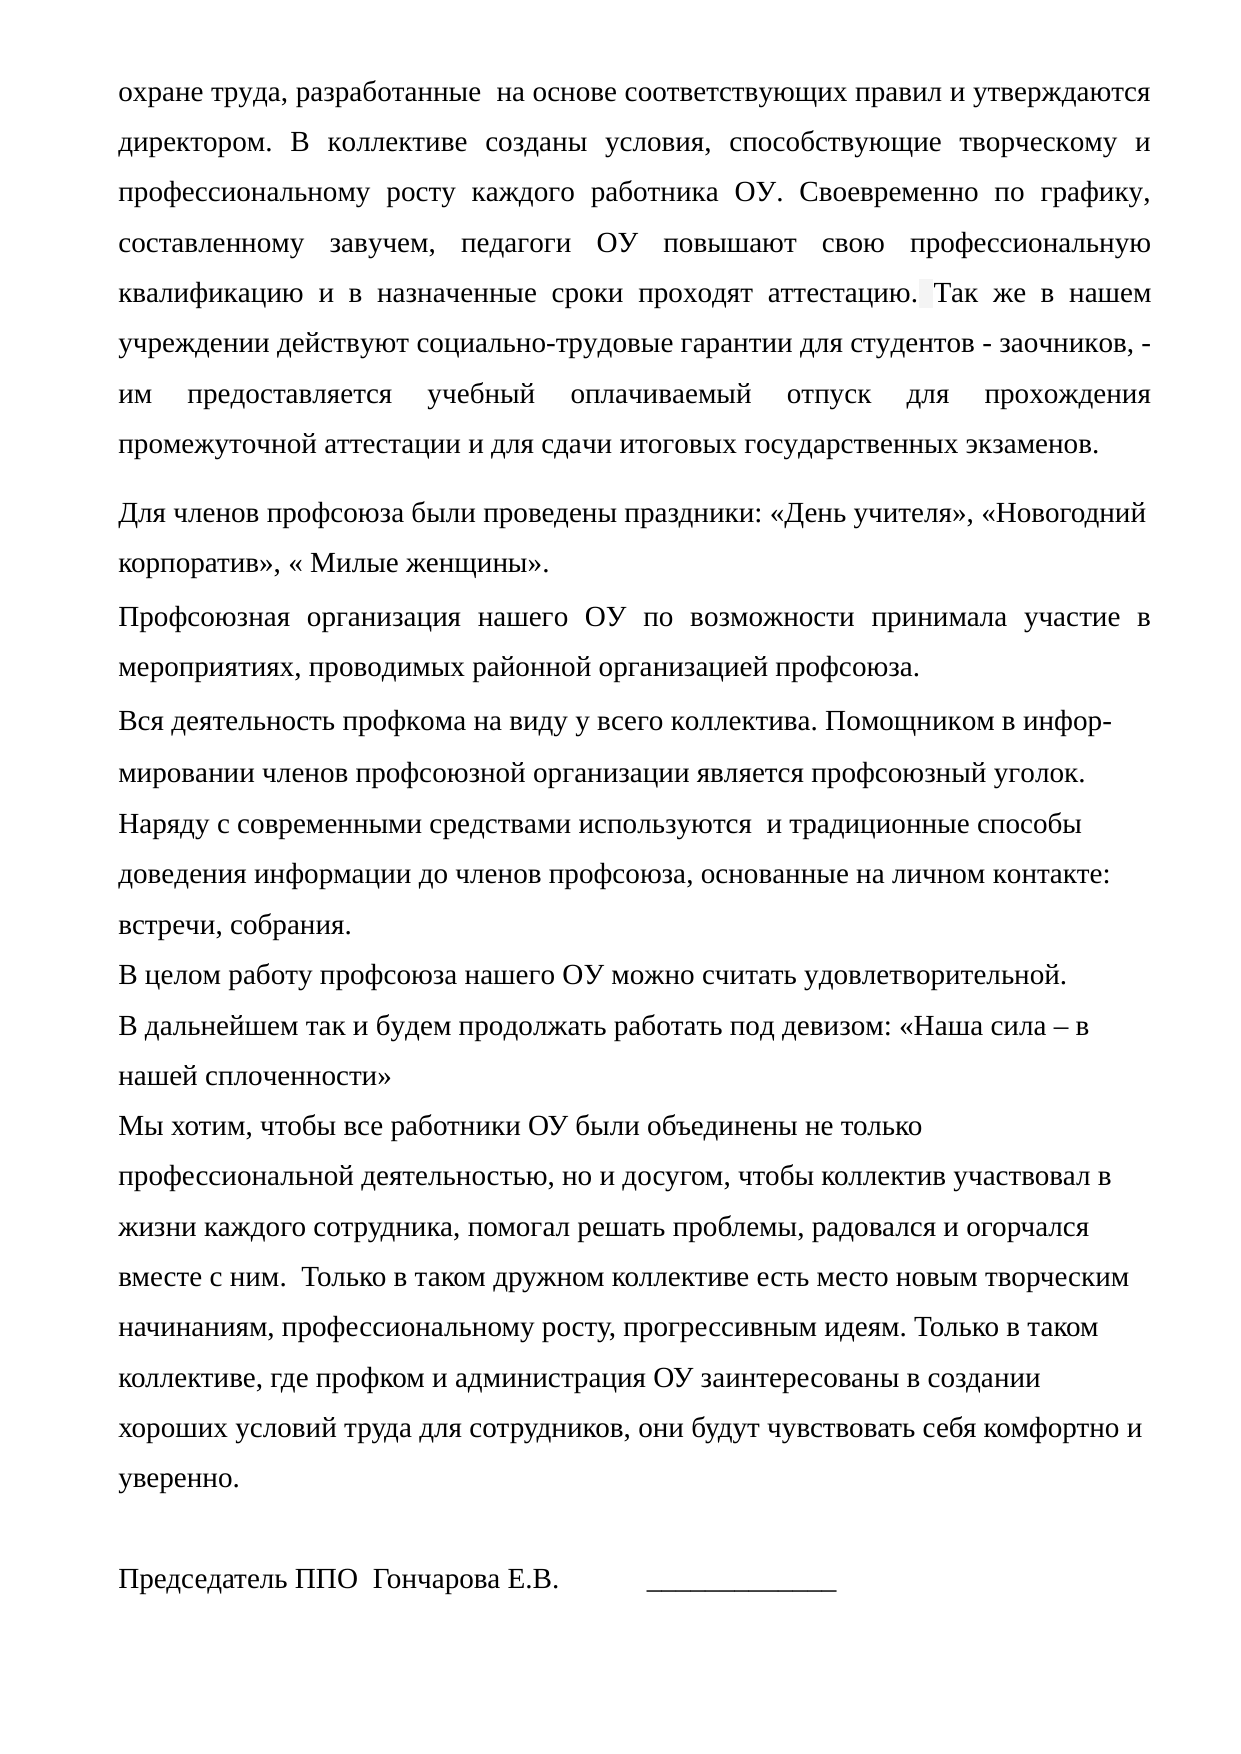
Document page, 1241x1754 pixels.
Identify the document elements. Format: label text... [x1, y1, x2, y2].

text В дальнейшем так и будем продолжать работать под девизом: «Наша сила – в нашей сплоченности» [118, 1008, 1152, 1091]
text Профсоюзная организация нашего ОУ по возможности принимала участие в мероприятиях, проводимых районной организацией профсоюза. [118, 599, 1152, 683]
text Вся деятельность профкома на виду у всего коллектива. Помощником в инфор-мировании членов профсоюзной организации является профсоюзный уголок. Наряду с современными средствами используются и традиционные способы доведения информации до членов профсоюза, основанные на личном контакте: встречи, собрания. [118, 703, 1152, 941]
text Для членов профсоюза были проведены праздники: «День учителя», «Новогодний корпоратив», « Милые женщины». [118, 495, 1152, 579]
text Председатель ППО Гончарова Е.В. _____________ [118, 1561, 1152, 1594]
text Мы хотим, чтобы все работники ОУ были объединены не только профессиональной деятельностью, но и досугом, чтобы коллектив участвовал в жизни каждого сотрудника, помогал решать проблемы, радовался и огорчался вместе с ним. Только в таком дружном коллективе есть место новым творческим начинаниям, профессиональному росту, прогрессивным идеям. Только в таком коллективе, где профком и администрация ОУ заинтересованы в создании хороших условий труда для сотрудников, они будут чувствовать себя комфортно и уверенно. [118, 1108, 1152, 1494]
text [118, 74, 1152, 459]
text В целом работу профсоюза нашего ОУ можно считать удовлетворительной. [118, 957, 1152, 991]
